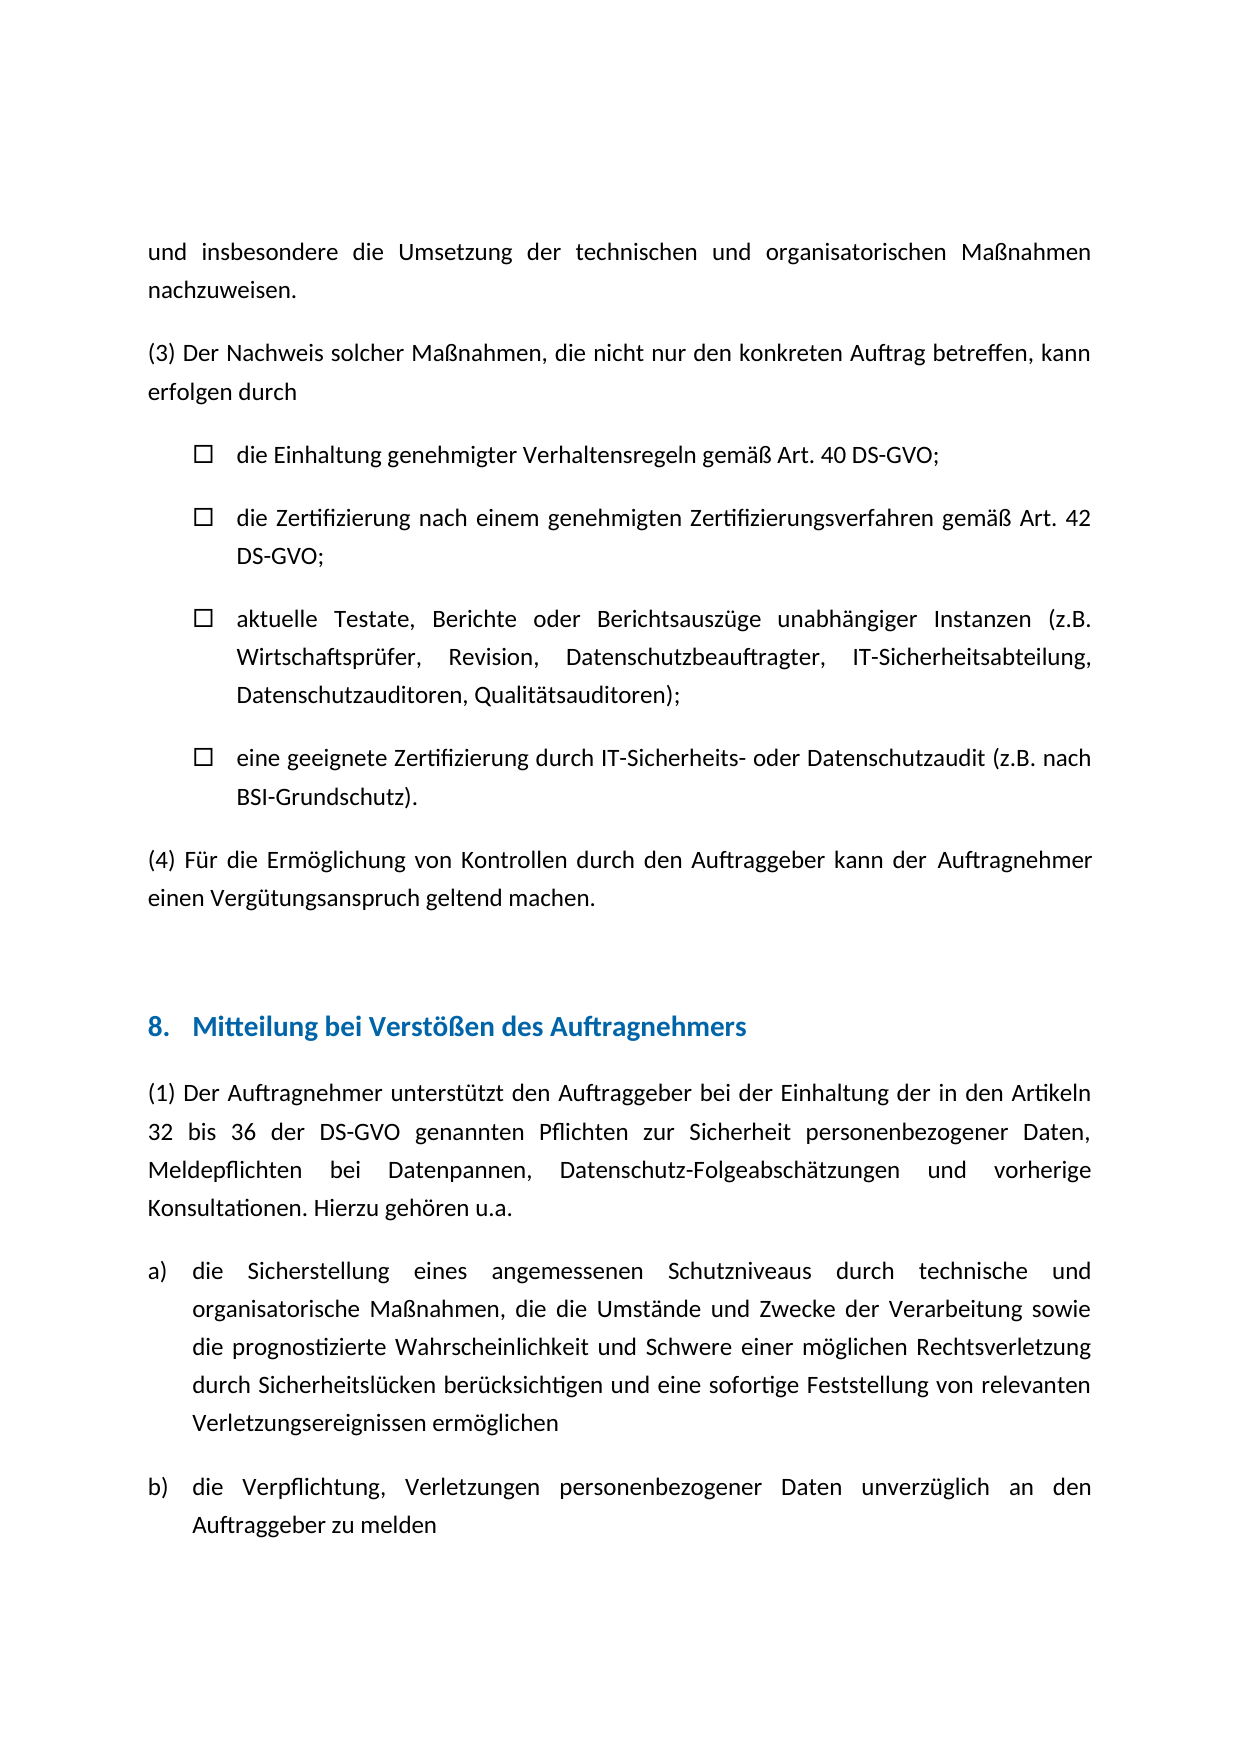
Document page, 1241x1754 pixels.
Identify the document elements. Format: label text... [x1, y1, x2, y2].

text (4) Für die Ermöglichung von Kontrollen durch den Auftraggeber kann der Auftragnehmer einen Vergütungsanspruch geltend machen. [148, 844, 1092, 912]
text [148, 236, 1092, 305]
list eine geeignete Zertifizierung durch IT-Sicherheits- oder Datenschutzaudit (z.B. nach BSI-Grundschutz). [192, 742, 1092, 811]
list die Verpflichtung, Verletzungen personenbezogener Daten unverzüglich an den Auftraggeber zu melden [148, 1471, 1092, 1539]
list die Sicherstellung eines angemessenen Schutzniveaus durch technische und organisatorische Maßnahmen, die die Umstände und Zwecke der Verarbeitung sowie die prognostizierte Wahrscheinlichkeit und Schwere einer möglichen Rechtsverletzung durch Sicherheitslücken berücksichtigen und eine sofortige Feststellung von relevanten Verletzungsereignissen ermöglichen [148, 1255, 1092, 1438]
text (3) Der Nachweis solcher Maßnahmen, die nicht nur den konkreten Auftrag betreffen, kann erfolgen durch [148, 337, 1092, 406]
list die Zertifizierung nach einem genehmigten Zertifizierungsverfahren gemäß Art. 42 DS-GVO; [192, 502, 1092, 571]
list aktuelle Testate, Berichte oder Berichtsauszüge unabhängiger Instanzen (z.B. Wirtschaftsprüfer, Revision, Datenschutzbeauftragter, IT-Sicherheitsabteilung, Datenschutzauditoren, Qualitätsauditoren); [192, 603, 1092, 710]
list die Einhaltung genehmigter Verhaltensregeln gemäß Art. 40 DS-GVO; [192, 439, 1092, 469]
list Mitteilung bei Verstößen des Auftragnehmers [148, 1008, 1092, 1044]
text (1) Der Auftragnehmer unterstützt den Auftraggeber bei der Einhaltung der in den Artikeln 32 bis 36 der DS-GVO genannten Pflichten zur Sicherheit personenbezogener Daten, Meldepflichten bei Datenpannen, Datenschutz-Folgeabschätzungen und vorherige Konsultationen. Hierzu gehören u.a. [148, 1078, 1092, 1222]
